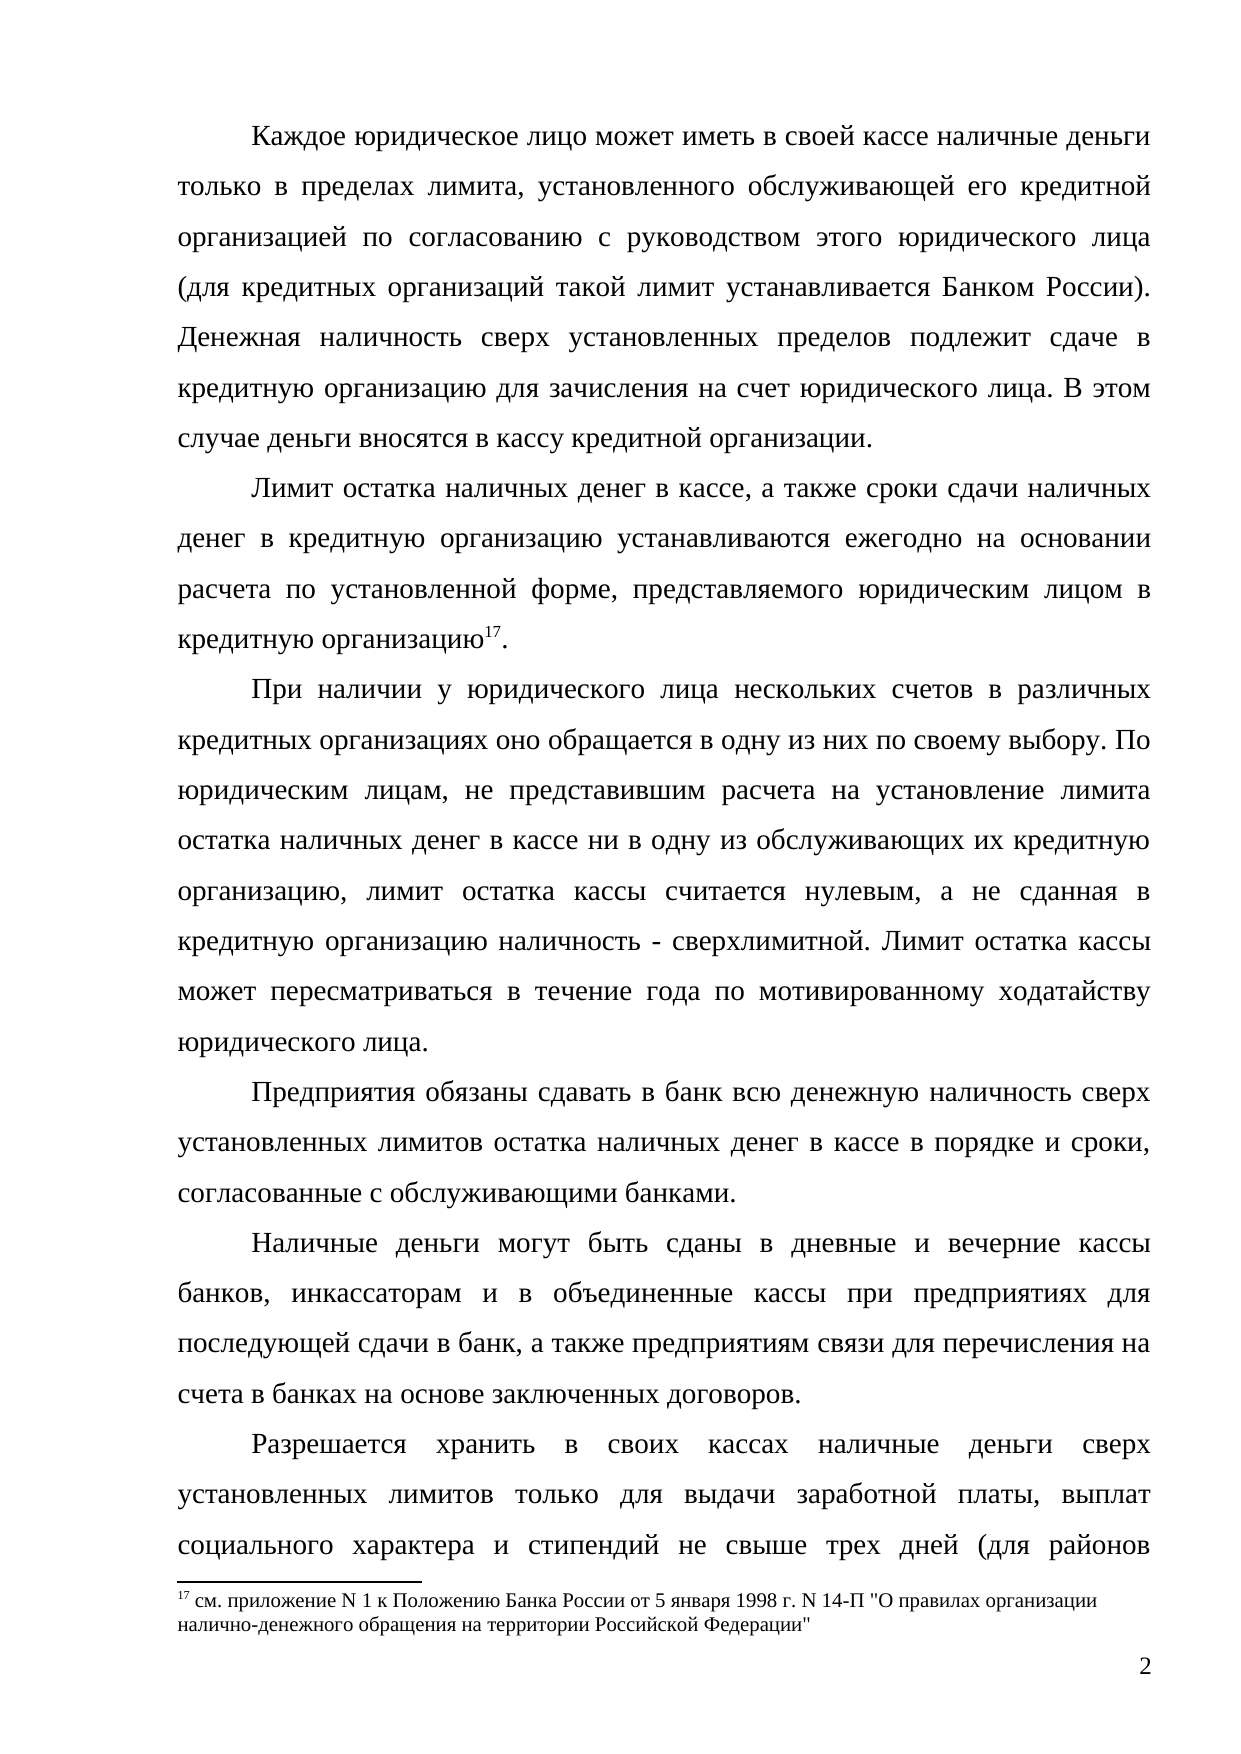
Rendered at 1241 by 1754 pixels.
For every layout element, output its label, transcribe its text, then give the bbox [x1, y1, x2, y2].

text Каждое юридическое лицо может иметь в своей кассе наличные деньги только в пределах лимита, установленного обслуживающей его кредитной организацией по согласованию с руководством этого юридического лица (для кредитных организаций такой лимит устанавливается Банком России). Денежная наличность сверх установленных пределов подлежит сдаче в кредитную организацию для зачисления на счет юридического лица. В этом случае деньги вносятся в кассу кредитной организации. [177, 118, 1152, 453]
text Лимит остатка наличных денег в кассе, а также сроки сдачи наличных денег в кредитную организацию устанавливаются ежегодно на основании расчета по установленной форме, представляемого юридическим лицом в кредитную организацию. [177, 470, 1152, 655]
text Наличные деньги могут быть сданы в дневные и вечерние кассы банков, инкассаторам и в объединенные кассы при предприятиях для последующей сдачи в банк, а также предприятиям связи для перечисления на счета в банках на основе заключенных договоров. [177, 1225, 1152, 1409]
text При наличии у юридического лица нескольких счетов в различных кредитных организациях оно обращается в одну из них по своему выбору. По юридическим лицам, не представившим расчета на установление лимита остатка наличных денег в кассе ни в одну из обслуживающих их кредитную организацию, лимит остатка кассы считается нулевым, а не сданная в кредитную организацию наличность - сверхлимитной. Лимит остатка кассы может пересматриваться в течение года по мотивированному ходатайству юридического лица. [177, 672, 1152, 1057]
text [177, 1426, 1152, 1560]
text Предприятия обязаны сдавать в банк всю денежную наличность сверх установленных лимитов остатка наличных денег в кассе в порядке и сроки, согласованные с обслуживающими банками. [177, 1074, 1152, 1208]
